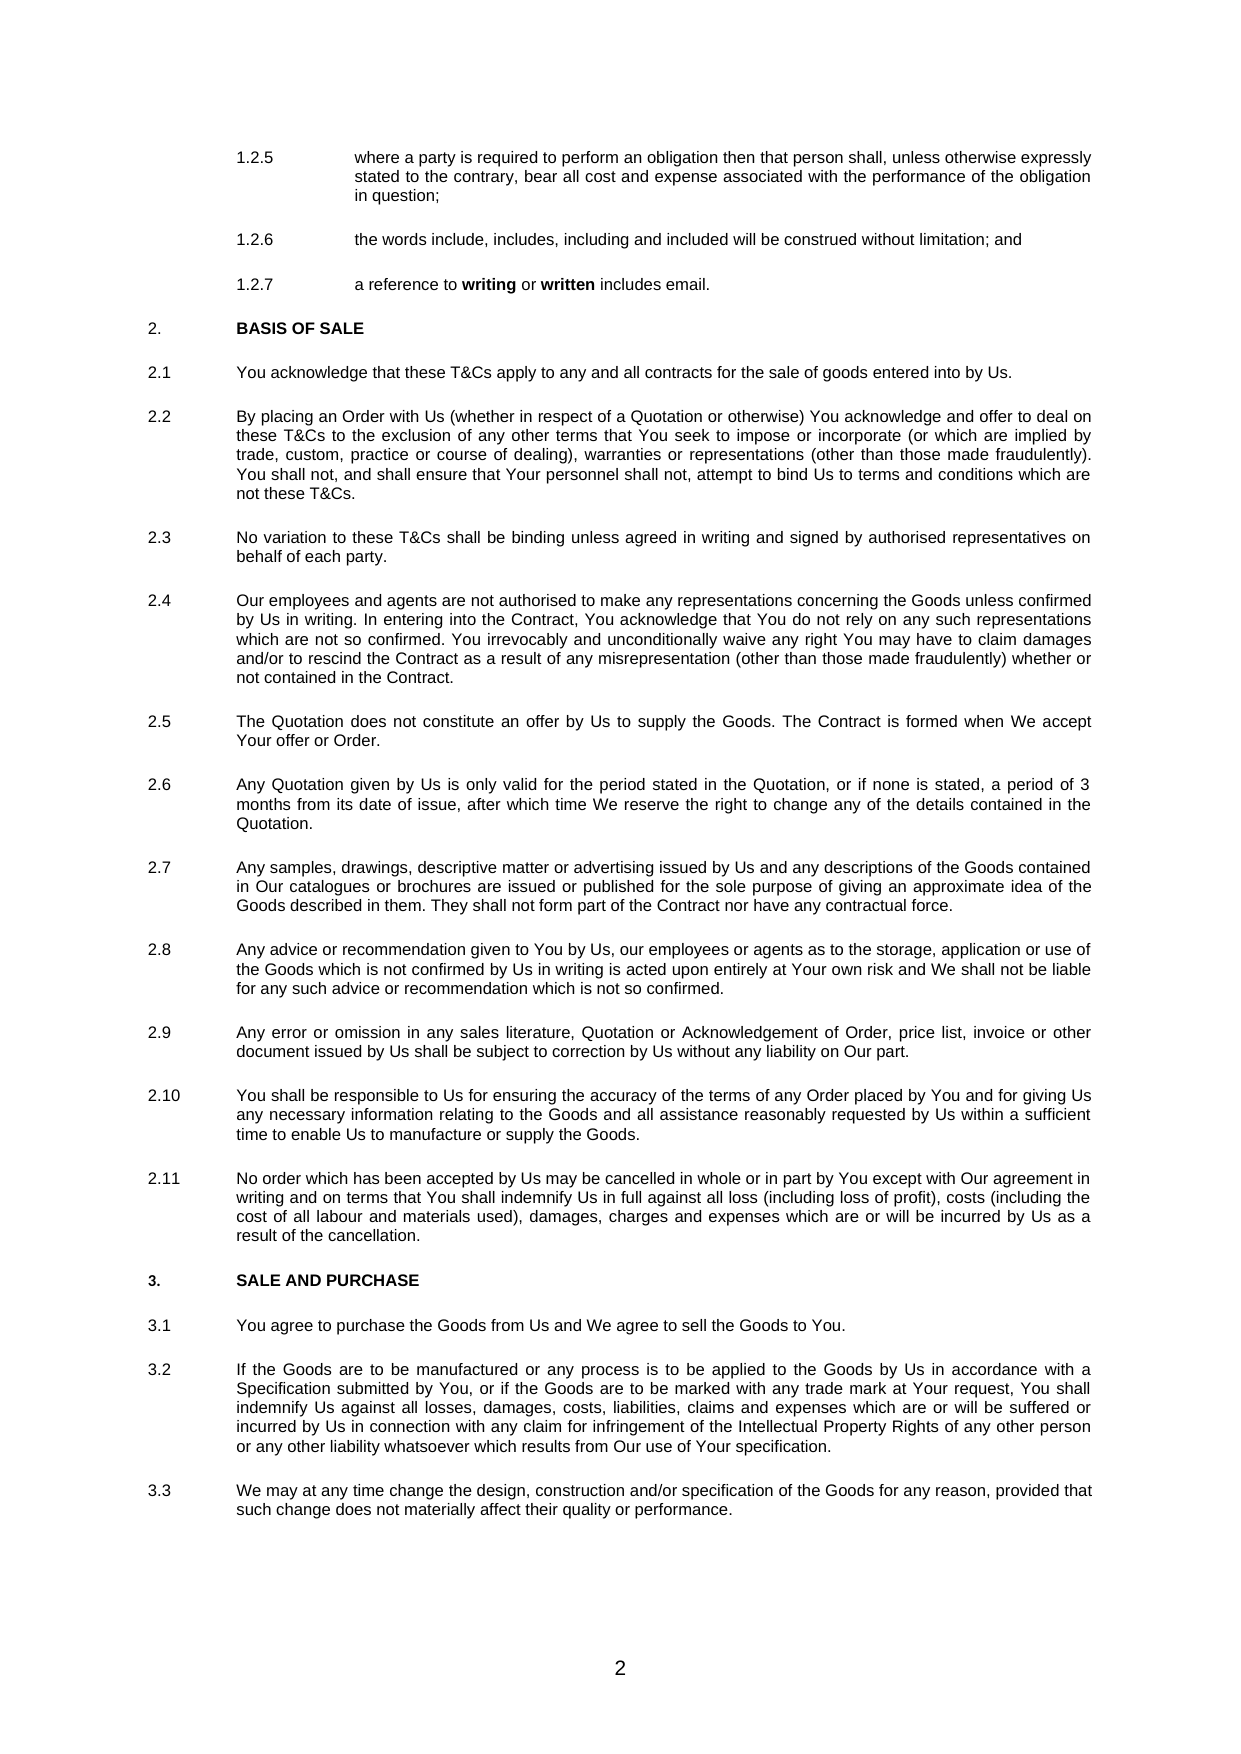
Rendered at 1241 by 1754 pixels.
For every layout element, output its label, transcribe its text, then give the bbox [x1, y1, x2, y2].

text By placing an Order with Us (whether in respect of a Quotation or otherwise) You acknowledge and offer to deal on these T&Cs to the exclusion of any other terms that You seek to impose or incorporate (or which are implied by trade, custom, practice or course of dealing), warranties or representations (other than those made fraudulently). You shall not, and shall ensure that Your personnel shall not, attempt to bind Us to terms and conditions which are not these T&Cs. [148, 407, 1092, 503]
text No variation to these T&Cs shall be binding unless agreed in writing and signed by authorised representatives on behalf of each party. [148, 528, 1092, 566]
text You shall be responsible to Us for ensuring the accuracy of the terms of any Order placed by You and for giving Us any necessary information relating to the Goods and all assistance reasonably requested by Us within a sufficient time to enable Us to manufacture or supply the Goods. [148, 1086, 1092, 1143]
text If the Goods are to be manufactured or any process is to be applied to the Goods by Us in accordance with a Specification submitted by You, or if the Goods are to be marked with any trade mark at Your request, You shall indemnify Us against all losses, damages, costs, liabilities, claims and expenses which are or will be suffered or incurred by Us in connection with any claim for infringement of the Intellectual Property Rights of any other person or any other liability whatsoever which results from Our use of Your specification. [148, 1360, 1092, 1456]
text Basis of Sale [148, 318, 1092, 338]
text We may at any time change the design, construction and/or specification of the Goods for any reason, provided that such change does not materially affect their quality or performance. [148, 1481, 1092, 1519]
text You agree to purchase the Goods from Us and We agree to sell the Goods to You. [148, 1316, 1092, 1335]
text Any samples, drawings, descriptive matter or advertising issued by Us and any descriptions of the Goods contained in Our catalogues or brochures are issued or published for the sole purpose of giving an approximate idea of the Goods described in them. They shall not form part of the Contract nor have any contractual force. [148, 858, 1092, 915]
text Our employees and agents are not authorised to make any representations concerning the Goods unless confirmed by Us in writing. In entering into the Contract, You acknowledge that You do not rely on any such representations which are not so confirmed. You irrevocably and unconditionally waive any right You may have to claim damages and/or to rescind the Contract as a result of any misrepresentation (other than those made fraudulently) whether or not contained in the Contract. [148, 591, 1092, 687]
text where a party is required to perform an obligation then that person shall, unless otherwise expressly stated to the contrary, bear all cost and expense associated with the performance of the obligation in question; [236, 148, 1092, 205]
text Any advice or recommendation given to You by Us, our employees or agents as to the storage, application or use of the Goods which is not confirmed by Us in writing is acted upon entirely at Your own risk and We shall not be liable for any such advice or recommendation which is not so confirmed. [148, 940, 1092, 998]
text a reference to writing or written includes email. [236, 274, 1092, 293]
text No order which has been accepted by Us may be cancelled in whole or in part by You except with Our agreement in writing and on terms that You shall indemnify Us in full against all loss (including loss of profit), costs (including the cost of all labour and materials used), damages, charges and expenses which are or will be incurred by Us as a result of the cancellation. [148, 1168, 1092, 1245]
text You acknowledge that these T&Cs apply to any and all contracts for the sale of goods entered into by Us. [148, 363, 1092, 382]
text Any Quotation given by Us is only valid for the period stated in the Quotation, or if none is stated, a period of 3 months from its date of issue, after which time We reserve the right to change any of the details contained in the Quotation. [148, 775, 1092, 833]
text Any error or omission in any sales literature, Quotation or Acknowledgement of Order, price list, invoice or other document issued by Us shall be subject to correction by Us without any liability on Our part. [148, 1023, 1092, 1061]
text SALE AND PURCHASE [148, 1270, 1092, 1291]
text the words include, includes, including and included will be construed without limitation; and [236, 230, 1092, 249]
text The Quotation does not constitute an offer by Us to supply the Goods. The Contract is formed when We accept Your offer or Order. [148, 712, 1092, 750]
